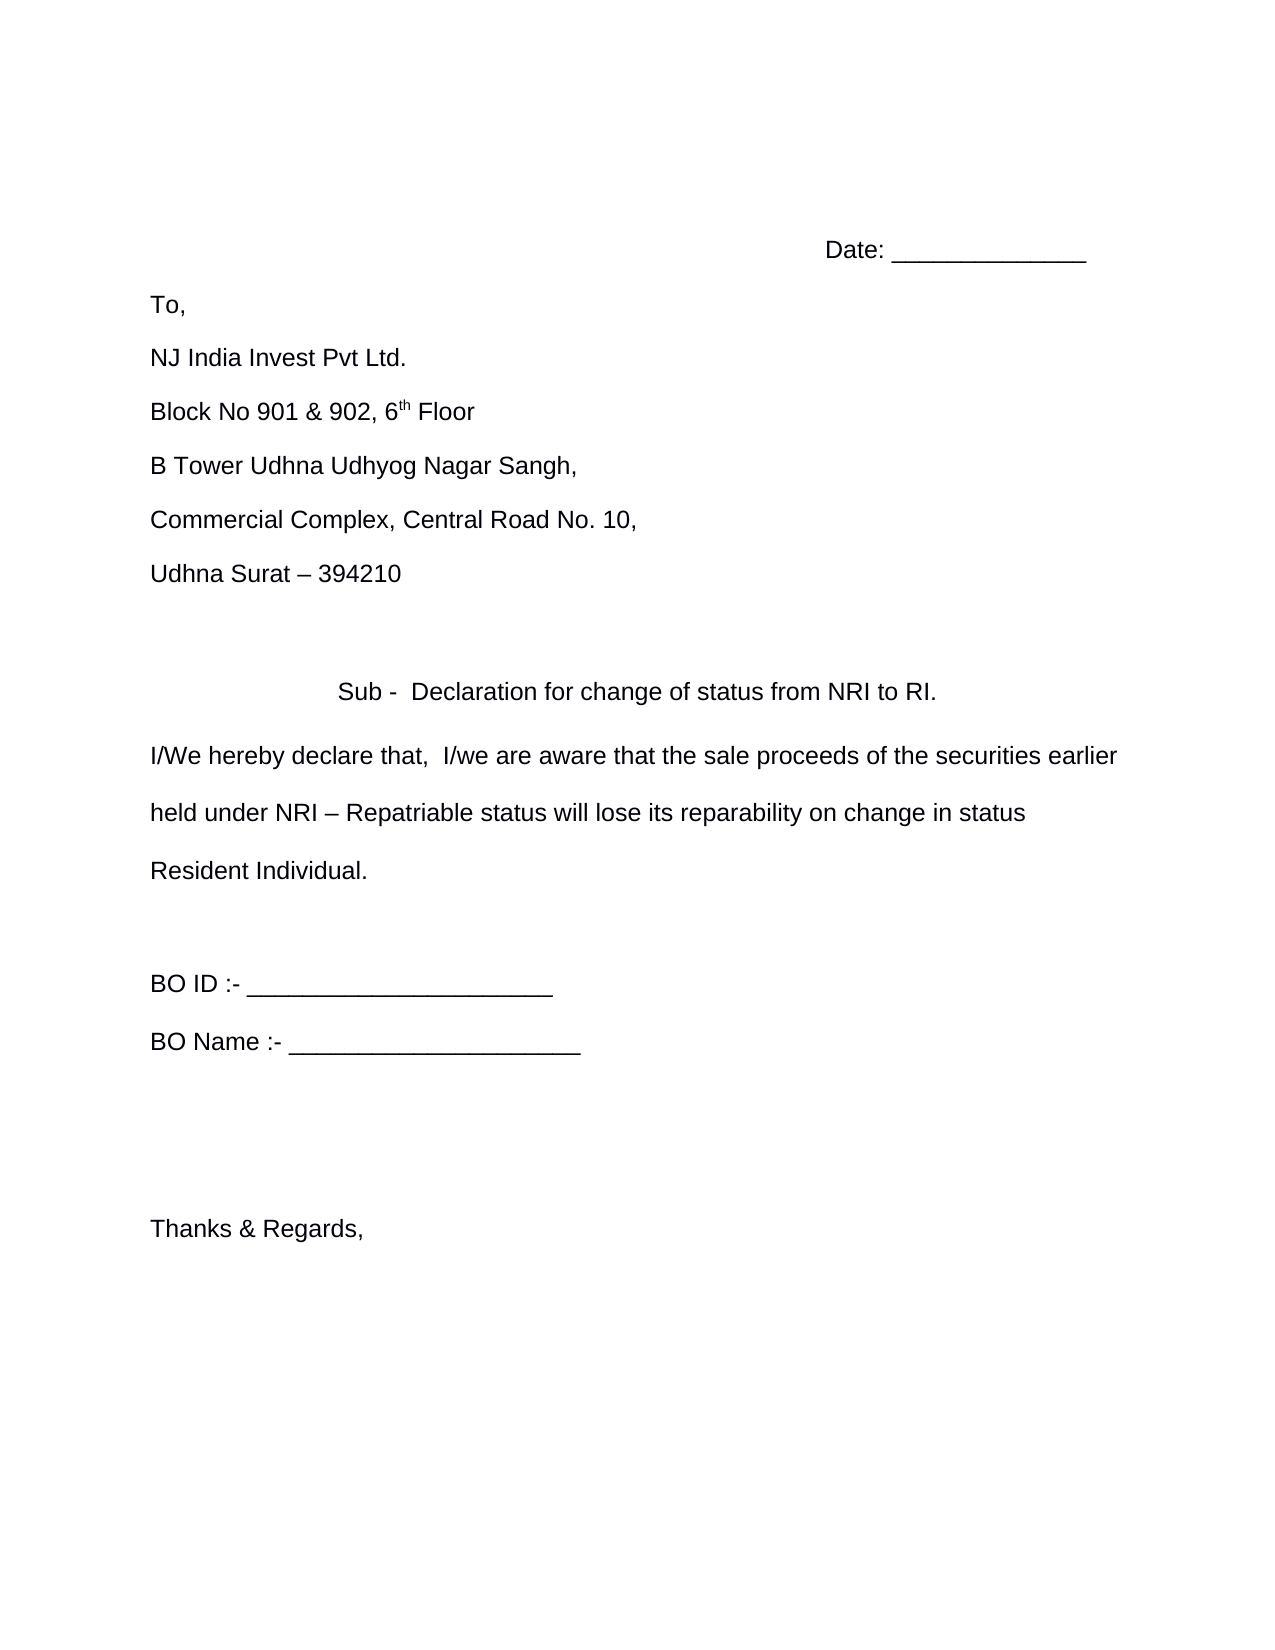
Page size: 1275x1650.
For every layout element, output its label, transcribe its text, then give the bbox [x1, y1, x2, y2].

text To, [150, 289, 1125, 318]
text BO ID :- ______________________ [150, 969, 1125, 998]
text Date: ______________ [150, 203, 1125, 264]
text Thanks & Regards, [150, 1213, 1125, 1242]
text Sub - Declaration for change of status from NRI to RI. [150, 677, 1125, 705]
text B Tower Udhna Udhyog Nagar Sangh, [150, 451, 1125, 480]
text Udhna Surat – 394210 [150, 559, 1125, 588]
text Block No 901 & 902, 6th Floor [150, 397, 1125, 426]
text BO Name :- _____________________ [150, 1027, 1125, 1055]
text I/We hereby declare that, I/we are aware that the sale proceeds of the securities earlier held under NRI – Repatriable status will lose its reparability on change in status Resident Individual. [150, 741, 1125, 884]
text Commercial Complex, Central Road No. 10, [150, 505, 1125, 534]
text NJ India Invest Pvt Ltd. [150, 343, 1125, 372]
